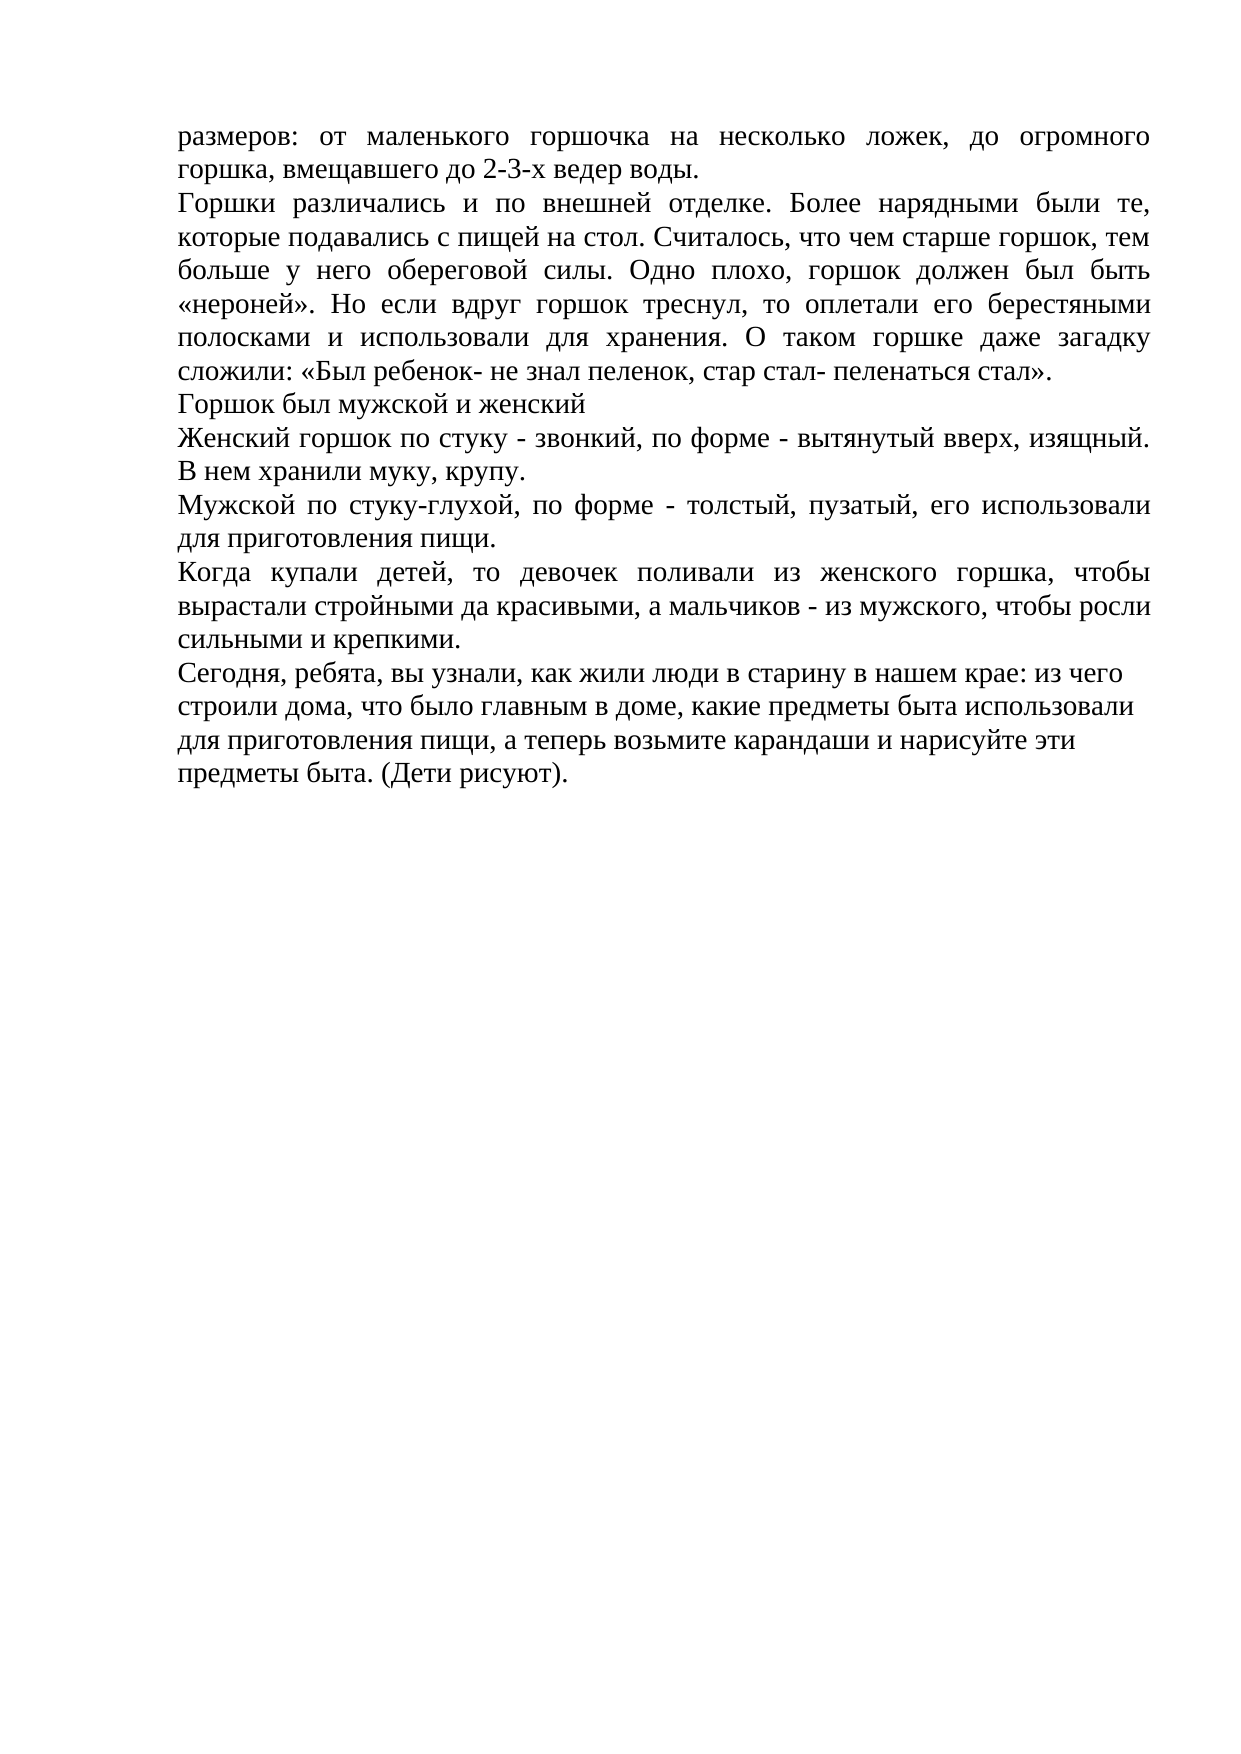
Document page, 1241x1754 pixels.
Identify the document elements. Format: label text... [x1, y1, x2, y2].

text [177, 118, 1152, 185]
text Сегодня, ребята, вы узнали, как жили люди в старину в нашем крае: из чего строили дома, что было главным в доме, какие предметы быта использовали для приготовления пищи, а теперь возьмите карандаши и нарисуйте эти предметы быта. (Дети рисуют). [177, 655, 1152, 789]
text Горшок был мужской и женский [177, 386, 1152, 420]
text Мужской по стуку-глухой, по форме - толстый, пузатый, его использовали для приготовления пищи. [177, 487, 1152, 554]
text Женский горшок по стуку - звонкий, по форме - вытянутый вверх, изящный. В нем хранили муку, крупу. [177, 420, 1152, 487]
text Когда купали детей, то девочек поливали из женского горшка, чтобы вырастали стройными да красивыми, а мальчиков - из мужского, чтобы росли сильными и крепкими. [177, 554, 1152, 655]
text Горшки различались и по внешней отделке. Более нарядными были те, которые подавались с пищей на стол. Считалось, что чем старше горшок, тем больше у него обереговой силы. Одно плохо, горшок должен был быть «нероней». Но если вдруг горшок треснул, то оплетали его берестяными полосками и использовали для хранения. О таком горшке даже загадку сложили: «Был ребенок- не знал пеленок, стар стал- пеленаться стал». [177, 185, 1152, 386]
